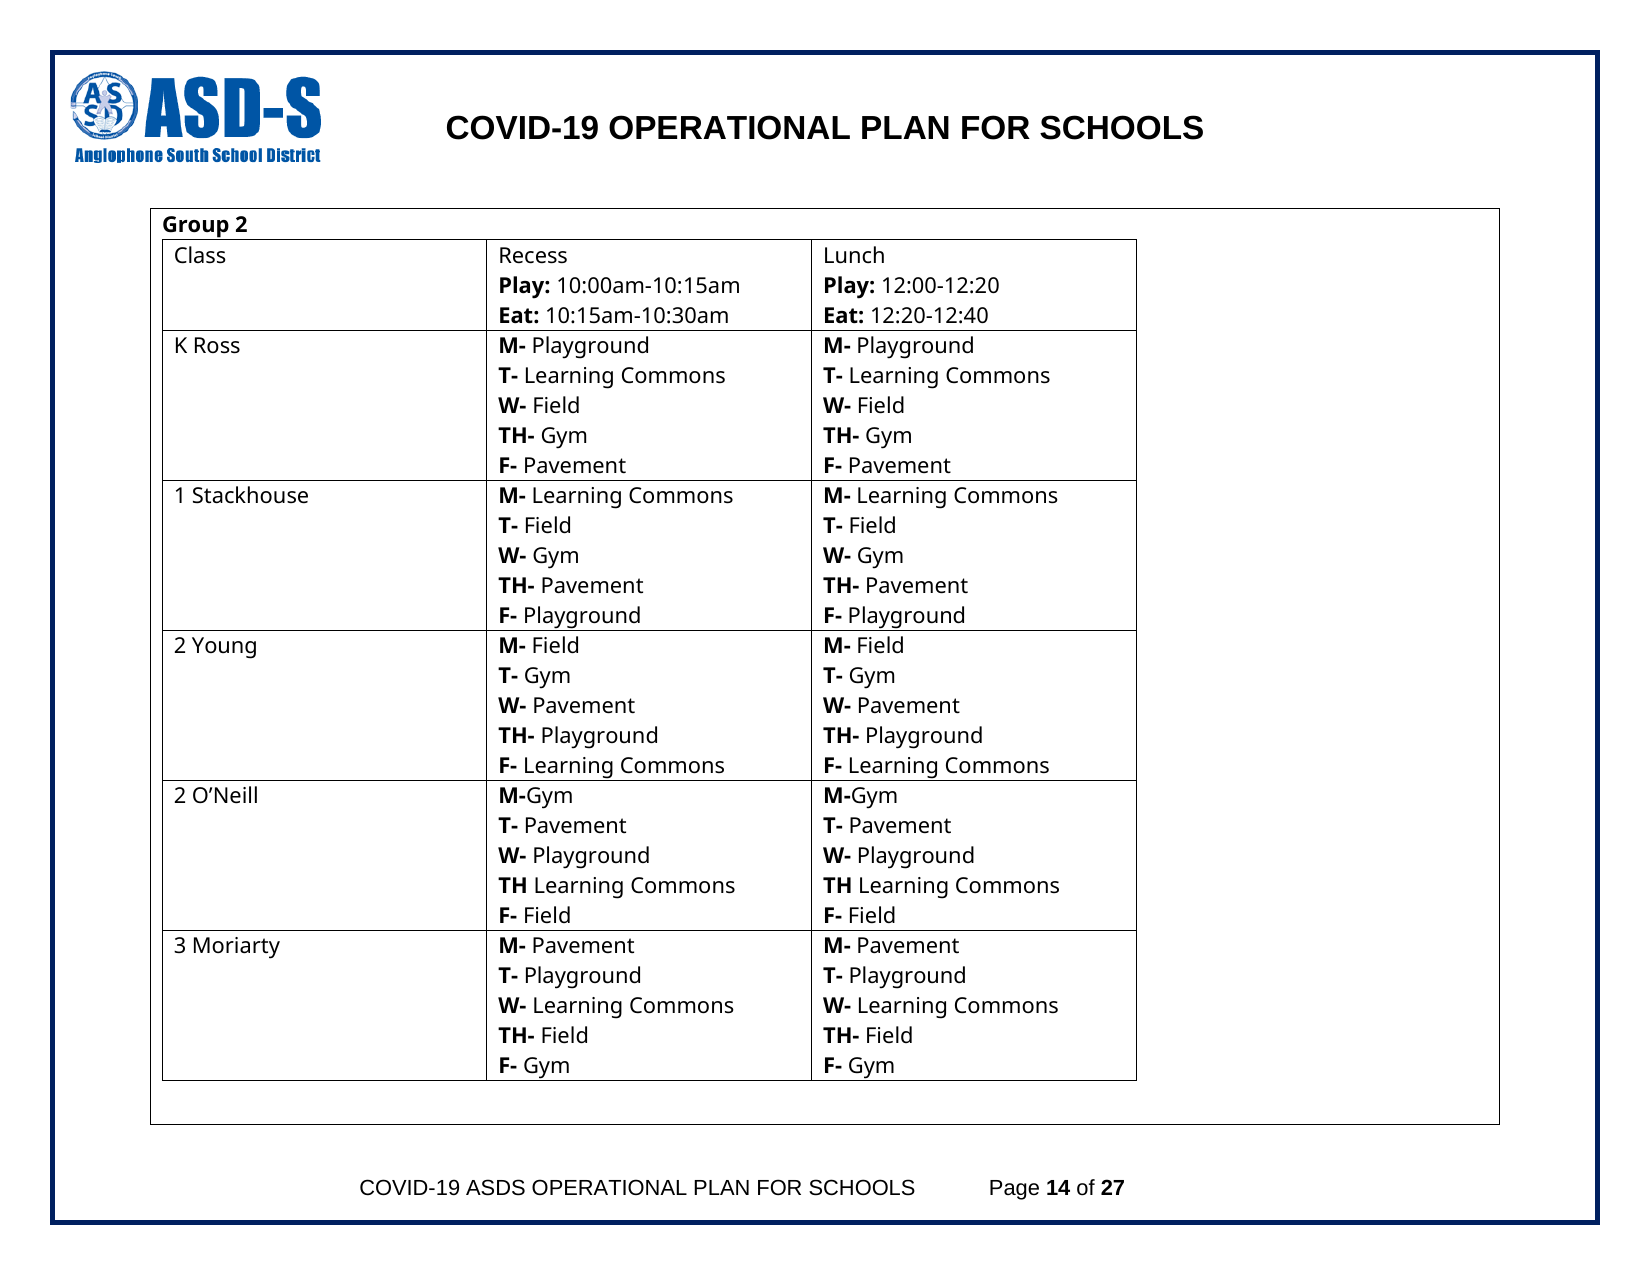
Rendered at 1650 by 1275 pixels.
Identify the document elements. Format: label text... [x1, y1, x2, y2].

picture [65, 67, 324, 168]
